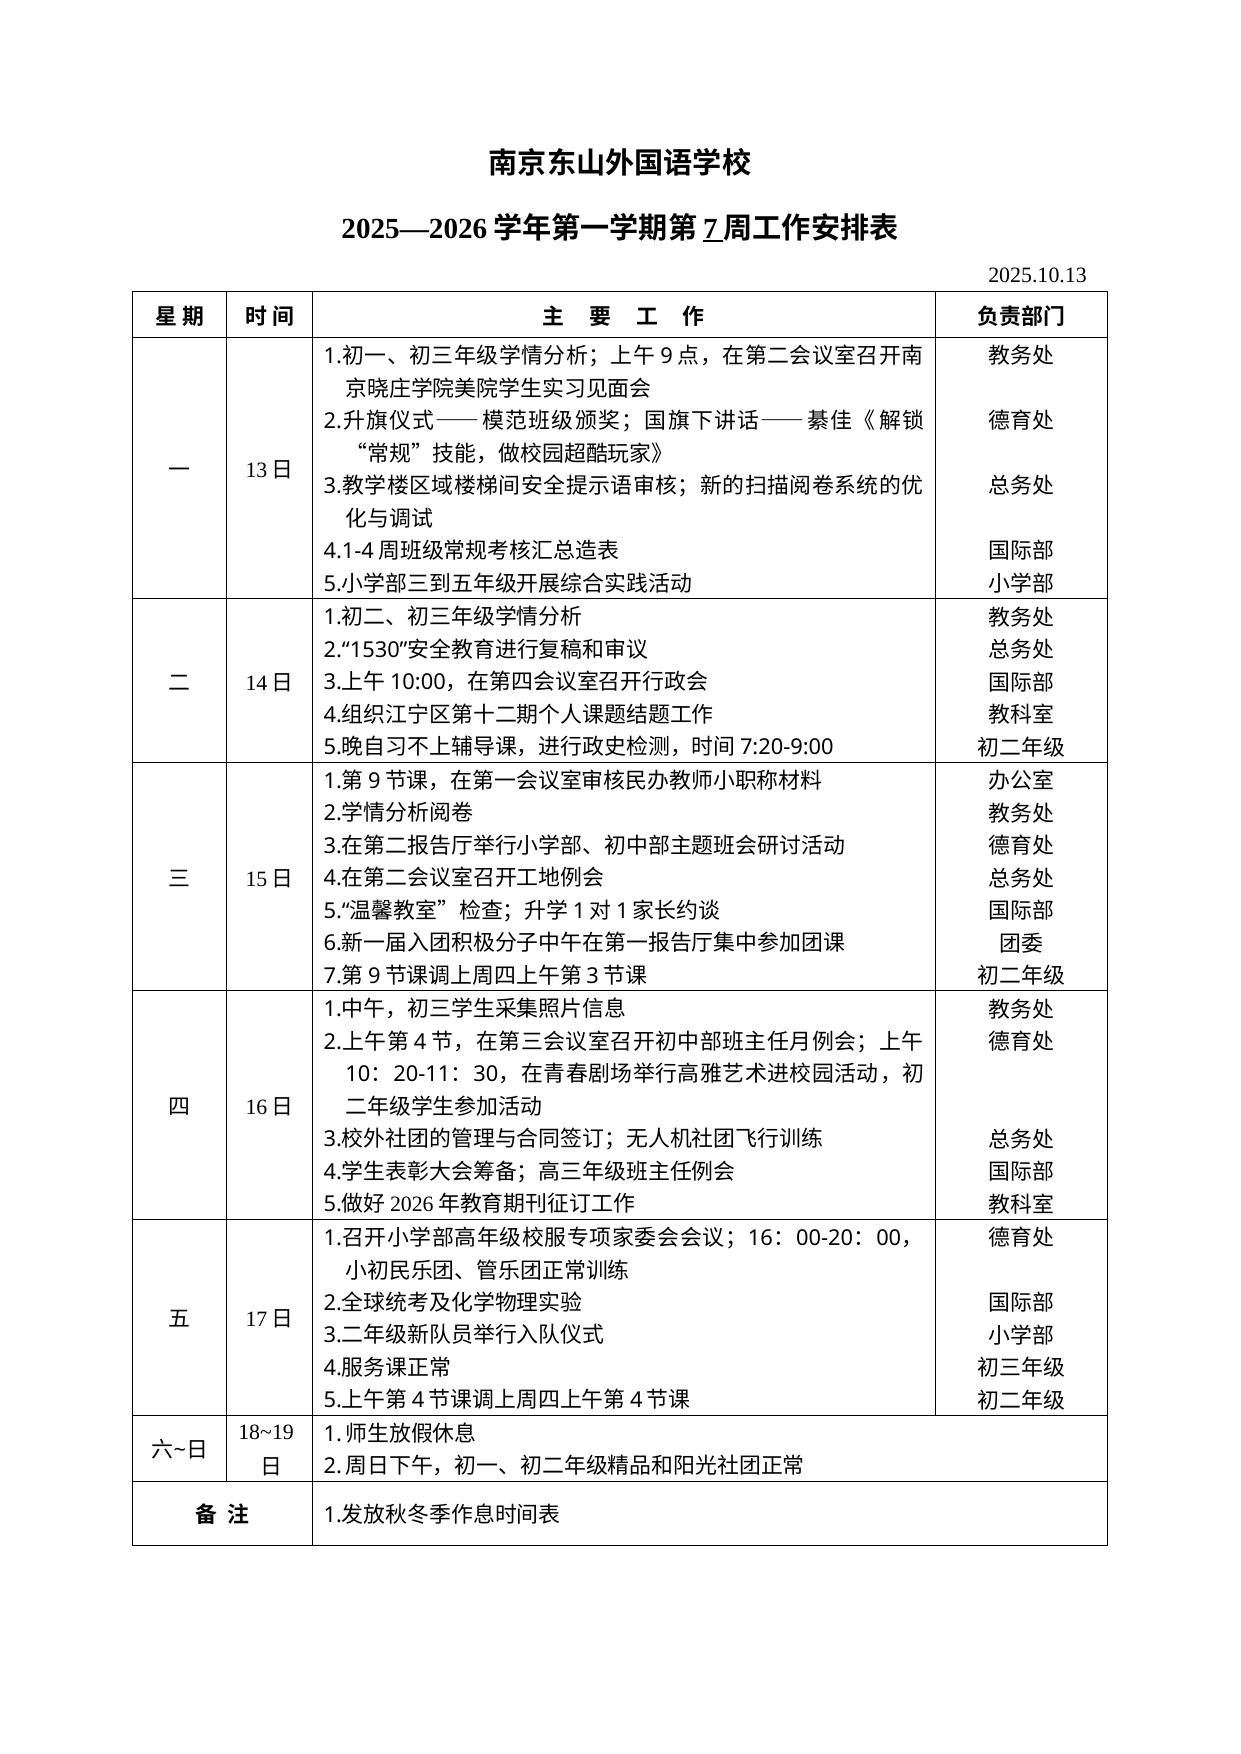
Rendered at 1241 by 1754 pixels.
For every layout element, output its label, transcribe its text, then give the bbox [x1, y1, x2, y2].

table_cell 二 [133, 599, 226, 762]
table_cell 13日 [227, 338, 312, 598]
table_cell 一 [133, 338, 226, 598]
table_cell 17日 [227, 1220, 312, 1415]
table_cell 14日 [227, 599, 312, 762]
table_cell 1.召开小学部高年级校服专项家委会会议；16：00-20：00，小初民乐团、管乐团正常训练 2.全球统考及化学物理实验 3.二年级新队员举行入队仪式 4.服务课正常 5.上午第4节课调上周四上午第4节课 [313, 1220, 935, 1415]
table_cell 1.第9节课，在第一会议室审核民办教师小职称材料 2.学情分析阅卷 3.在第二报告厅举行小学部、初中部主题班会研讨活动 4.在第二会议室召开工地例会 5.“温馨教室”检查；升学1对1家长约谈 6.新一届入团积极分子中午在第一报告厅集中参加团课 7.第9节课调上周四上午第3节课 [313, 763, 935, 990]
table_cell 教务处 德育处 总务处 国际部 小学部 [936, 338, 1107, 598]
table_cell 16日 [227, 991, 312, 1219]
table_header 时 间 [227, 292, 312, 337]
table_cell 1.初一、初三年级学情分析；上午9点，在第二会议室召开南京晓庄学院美院学生实习见面会 2.升旗仪式——模范班级颁奖；国旗下讲话——綦佳《解锁“常规”技能，做校园超酷玩家》 3.教学楼区域楼梯间安全提示语审核；新的扫描阅卷系统的优化与调试 4.1-4周班级常规考核汇总造表 5.小学部三到五年级开展综合实践活动 [313, 338, 935, 598]
table_cell 德育处 国际部 小学部 初三年级 初二年级 [936, 1220, 1107, 1415]
table_cell 五 [133, 1220, 226, 1415]
table_header 主 要 工 作 [313, 292, 935, 337]
table_header 星 期 [133, 292, 226, 337]
table_cell 教务处 总务处 国际部 教科室 初二年级 [936, 599, 1107, 762]
table_cell 三 [133, 763, 226, 990]
table_cell 六~日 [133, 1416, 226, 1481]
table_cell 备 注 [133, 1482, 312, 1545]
table_cell 师生放假休息 周日下午，初一、初二年级精品和阳光社团正常 [313, 1416, 1107, 1481]
text 南京东山外国语学校 [133, 128, 1106, 193]
text 2025.10.13 [133, 258, 1086, 291]
table_cell 四 [133, 991, 226, 1219]
text 2025—2026学年第一学期第7周工作安排表 [133, 193, 1106, 258]
table_cell 1.中午，初三学生采集照片信息 2.上午第4节，在第三会议室召开初中部班主任月例会；上午10：20-11：30，在青春剧场举行高雅艺术进校园活动，初二年级学生参加活动 3.校外社团的管理与合同签订；无人机社团飞行训练 4.学生表彰大会筹备；高三年级班主任例会 5.做好2026年教育期刊征订工作 [313, 991, 935, 1219]
table_cell 1.初二、初三年级学情分析 2.“1530”安全教育进行复稿和审议 3.上午10:00，在第四会议室召开行政会 4.组织江宁区第十二期个人课题结题工作 5.晚自习不上辅导课，进行政史检测，时间7:20-9:00 [313, 599, 935, 762]
table_cell 15日 [227, 763, 312, 990]
table_cell 办公室 教务处 德育处 总务处 国际部 团委 初二年级 [936, 763, 1107, 990]
table_cell 18~19日 [227, 1416, 312, 1481]
table_header 负责部门 [936, 292, 1107, 337]
table_cell 1.发放秋冬季作息时间表 [313, 1482, 1107, 1545]
table_cell 教务处 德育处 总务处 国际部 教科室 [936, 991, 1107, 1219]
